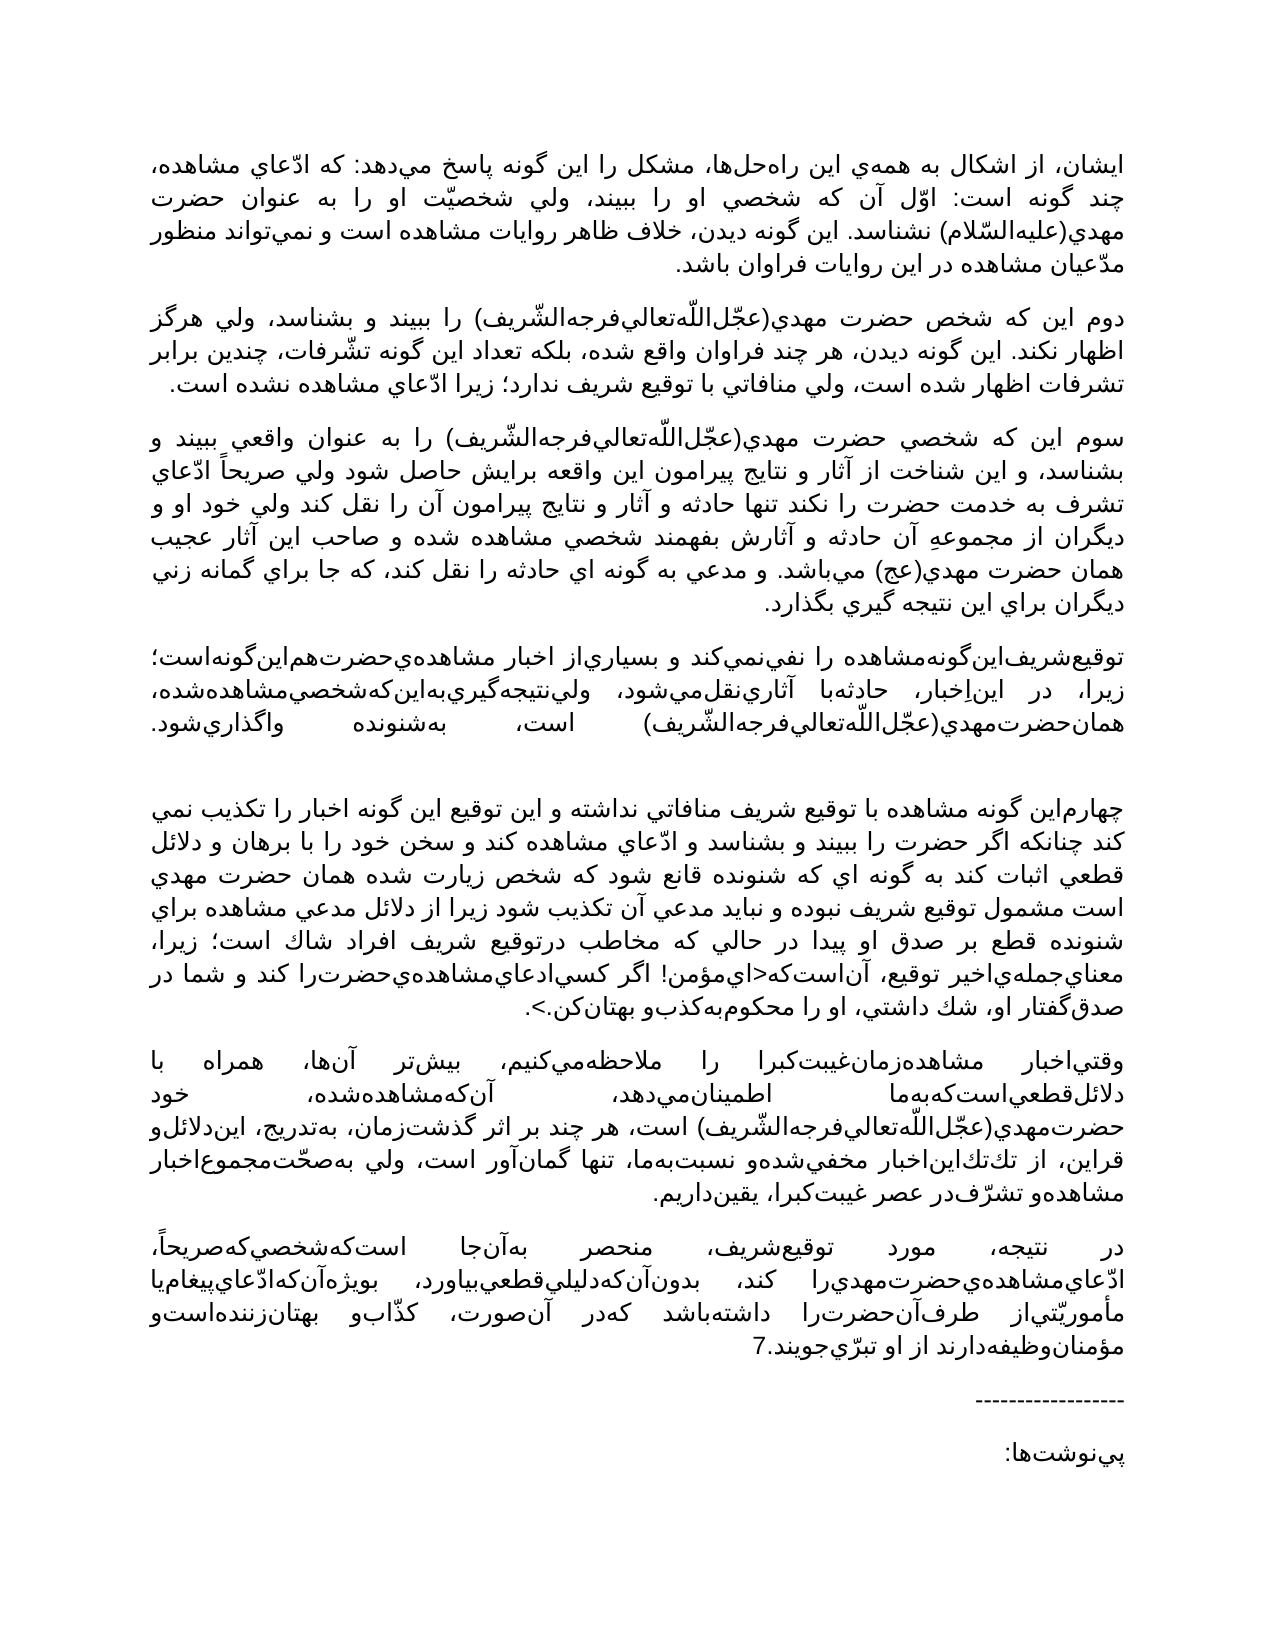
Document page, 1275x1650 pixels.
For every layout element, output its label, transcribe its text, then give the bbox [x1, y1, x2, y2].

text ‌در نتيجه، مورد توقيع‌شريف، منحصر به‌آن‌جا است‌كه‌شخصي‌كه‌صريحاً، ادّعاي‌مشاهده‌ي‌حضرت‌مهدي‌را كند، بدون‌آن‌كه‌دليلي‌قطعي‌بياورد، بويژه‌آن‌كه‌ادّعاي‌پيغام‌يا مأموريّتي‌از طرف‌آن‌حضرت‌را داشته‌باشد كه‌در آن‌صورت، كذّاب‌و بهتان‌زننده‌است‌و مؤ‌منان‌وظيفه‌دارند از او تبرّي‌جويند.7 [150, 1232, 1125, 1359]
text ‌دوم‌ اين‌ كه‌ شخص‌ حضرت‌ مهدي(عجّل‌اللّه‌تعالي‌فرجه‌الشّريف) را ببيند و بشناسد، ولي‌ هرگز اظهار نكند. اين‌ گونه‌ ديدن، هر چند فراوان‌ واقع‌ شده، بلكه‌ تعداد اين‌ گونه‌ تشّرفات، چندين‌ برابر تشرفات‌ اظهار شده‌ است، ولي‌ منافاتي‌ با توقيع‌ شريف‌ ندارد؛ زيرا‌ ادّعاي‌ مشاهده‌ نشده‌ است. [150, 303, 1125, 398]
text ‌چهارم‌اين گونه مشاهده با توقيع شريف منافاتي نداشته و اين توقيع اين گونه اخبار را تكذيب نمي كند چنانكه اگر حضرت را ببيند و بشناسد و ادّعاي مشاهده كند و سخن خود را با برهان و دلا‌ئل قطعي اثبات كند به گونه اي كه شنونده قانع شود كه شخص زيارت شده همان حضرت مهدي است مشمول توقيع شريف نبوده و نبايد مدعي آن تكذيب شود زيرا از دلا‌ئل مدعي مشاهده براي شنونده قطع بر صدق او پيدا در حالي كه مخاطب درتوقيع شريف افراد شاك است؛ زيرا، معناي‌جمله‌ي‌اخير توقيع، آن‌است‌كه‌<اي‌مؤ‌من! اگر كسي‌ادعاي‌مشاهده‌ي‌حضرت‌را كند و شما در صدق‌گفتار او، شك داشتي، او را محكوم‌به‌كذب‌و بهتان‌كن.>. [150, 794, 1125, 1021]
text ------------------ [150, 1384, 1125, 1413]
text وقتي‌اخبار مشاهده‌زمان‌غيبت‌كبرا را ملاحظه‌مي‌كنيم، بيش‌تر آن‌ها، همراه‌ با دلائل‌قطعي‌است‌كه‌به‌ما اطمينان‌مي‌دهد، آن‌كه‌مشاهده‌شده، خود حضرت‌مهدي(عجّل‌اللّه‌تعالي‌فرجه‌الشّريف) است، هر چند بر اثر گذشت‌زمان، به‌تدريج، اين‌دلائل‌و قراين، از تك‌تك‌اين‌اخبار مخفي‌شده‌و نسبت‌به‌ما، تنها گمان‌آور است، ولي‌ به‌صحّت‌مجموع‌اخبار مشاهده‌و تشرّف‌در عصر غيبت‌كبرا، يقين‌داريم. [150, 1046, 1125, 1207]
text توقيع‌شريف‌اين‌گونه‌مشاهده را نفي‌نمي‌كند و بسياري‌از اخبار مشاهده‌ي‌حضرت‌هم‌اين‌گونه‌است؛ زيرا، در اين‌اِخبار، حادثه‌با آثاري‌نقل‌مي‌شود، ولي‌نتيجه‌گيري‌به‌اين‌كه‌شخصي‌مشاهده‌شده، همان‌حضرت‌مهدي(عجّل‌اللّه‌تعالي‌فرجه‌الشّريف) است، به‌شنونده‌ واگذاري‌شود. [150, 642, 1125, 769]
text ‌ايشان، از اشكال‌ به‌ همه‌ي‌ اين‌ راه‌حل‌ها، مشكل‌ را اين‌ گونه‌ پاسخ‌ مي‌دهد: كه‌ ادّعاي‌ مشاهده، چند گونه‌ است: اوّل‌ آن‌ كه‌ شخصي‌ او را ببيند، ولي‌ شخصيّت‌ او را به‌ عنوان‌ حضرت‌ مهدي(عليه‌السّلام) نشناسد. اين‌ گونه‌ ديدن، خلاف‌ ظاهر روايات‌ مشاهده‌ است‌ و نمي‌تواند منظور مدّعيان‌ مشاهده‌ در اين‌ روايات‌ فراوان‌ باشد. [150, 150, 1125, 278]
text پي‌نوشت‌ها: [150, 1438, 1125, 1467]
text ‌سوم‌ اين‌ كه‌ شخصي‌ حضرت‌ مهدي(عجّل‌اللّه‌تعالي‌فرجه‌الشّريف) را به‌ عنوان‌ واقعي‌ ببيند و بشناسد، و اين شناخت از آثار و نتايج پيرامون اين واقعه برايش حاصل شود ولي صريحاً ادّعاي تشرف به خدمت حضرت را نكند تنها حادثه و آثار و نتايج پيرامون آن را نقل كند ولي خود او و ديگران از مجموعهِ آن حادثه و آثارش بفهمند شخصي مشاهده شده و صاحب اين آثار عجيب همان حضرت مهدي(عج) مي‌باشد. و مدعي به گونه اي حادثه را نقل كند، كه جا براي گمانه زني ديگران براي اين نتيجه گيري بگذارد. [150, 423, 1125, 617]
